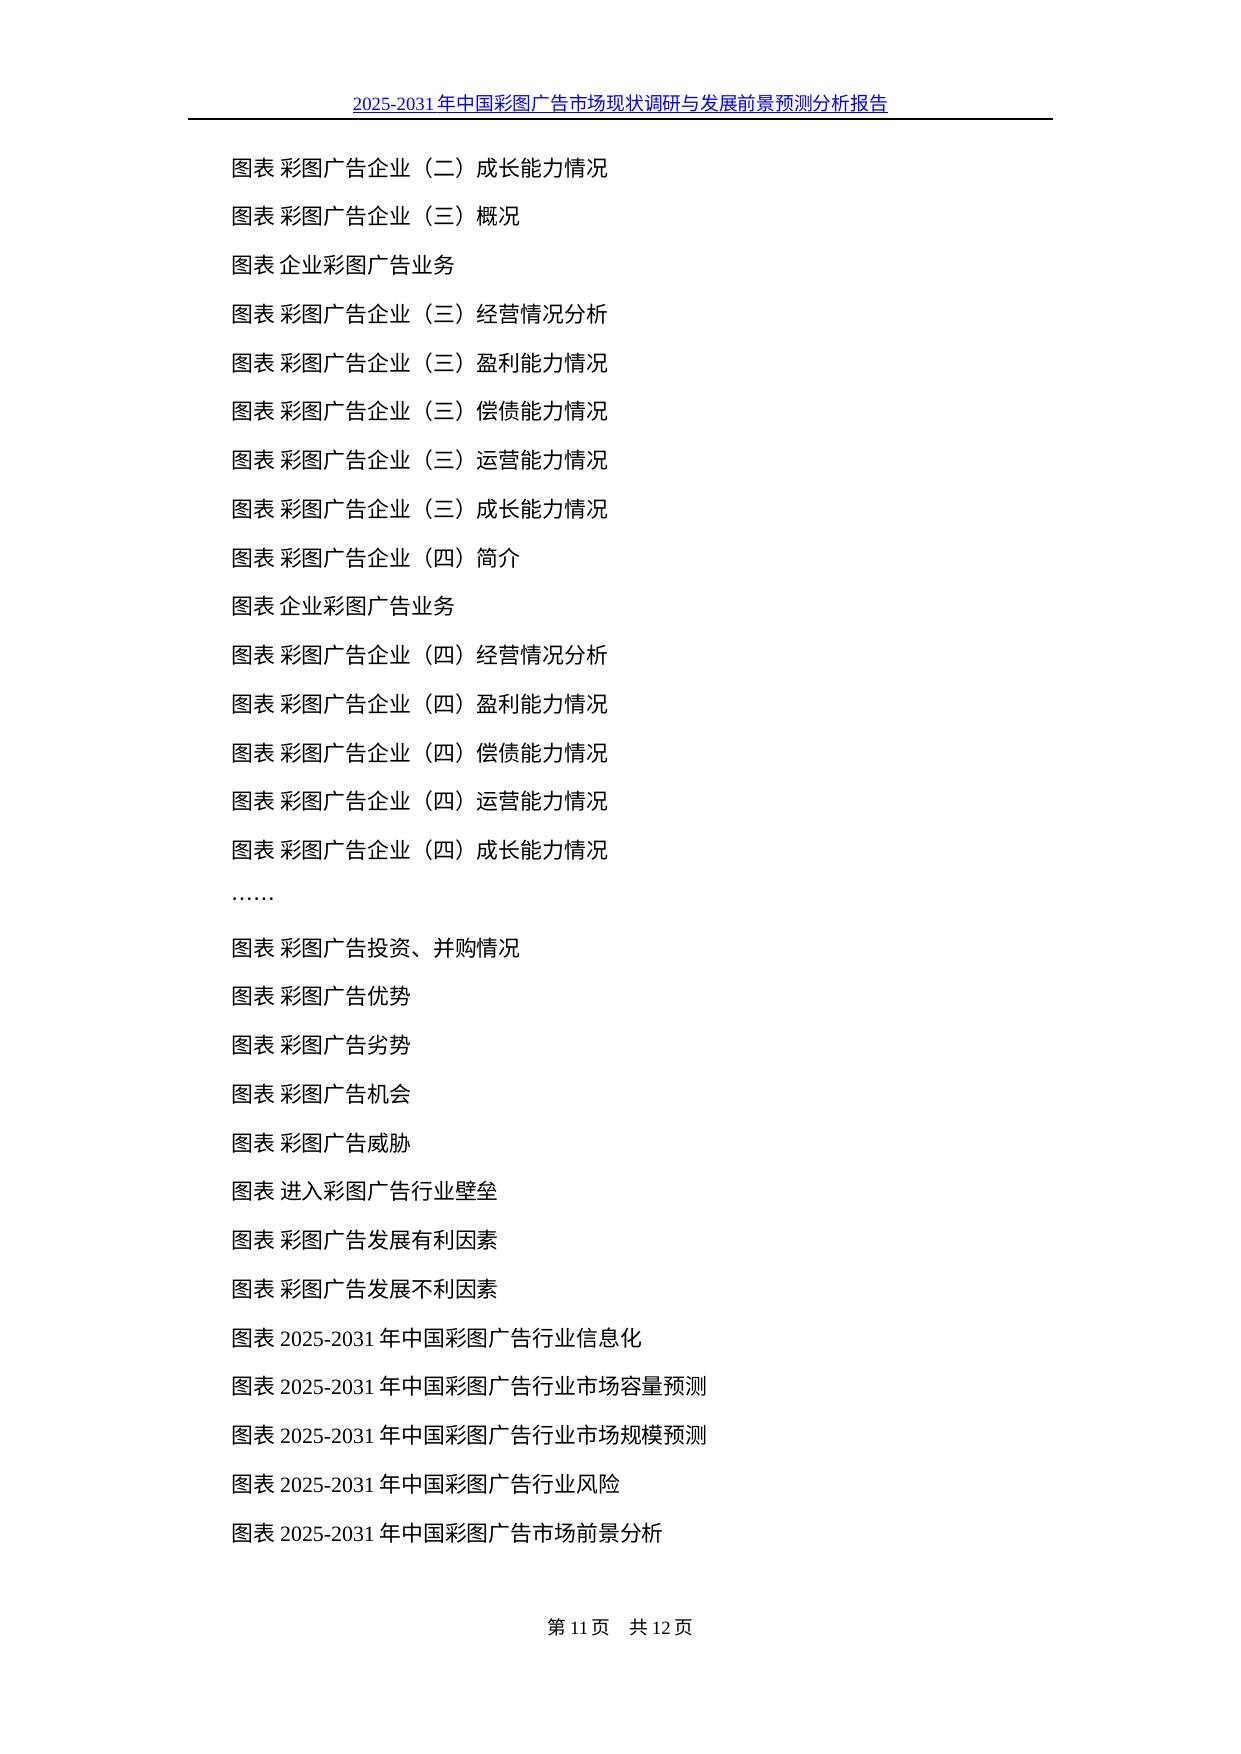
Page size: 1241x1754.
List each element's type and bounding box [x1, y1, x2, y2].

text [187, 150, 1053, 1548]
